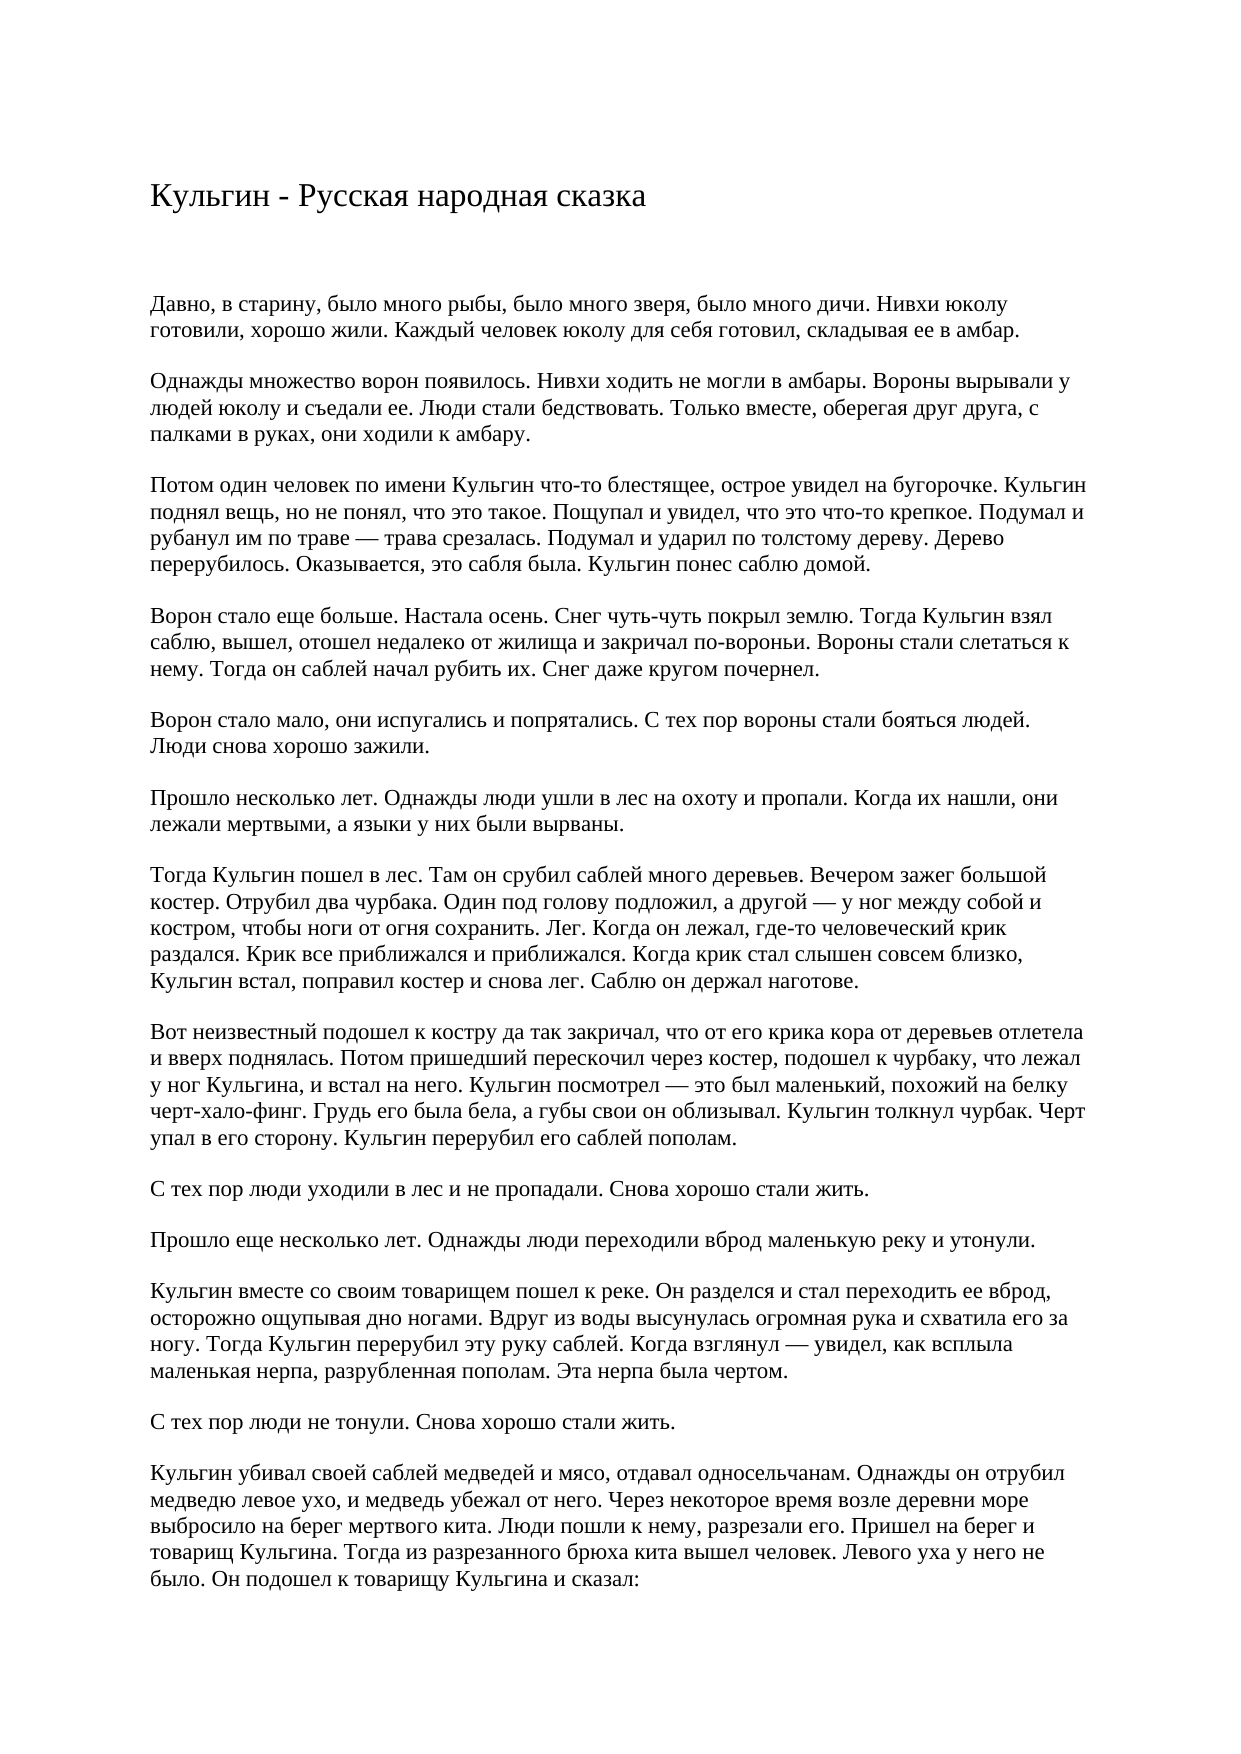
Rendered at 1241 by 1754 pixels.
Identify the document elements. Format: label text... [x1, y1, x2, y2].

text С тех пор люди уходили в лес и не пропадали. Снова хорошо стали жить. [150, 1175, 1090, 1201]
text Вот неизвестный подошел к костру да так закричал, что от его крика кора от деревьев отлетела и вверх поднялась. Потом пришедший перескочил через костер, подошел к чурбаку, что лежал у ног Кульгина, и встал на него. Кульгин посмотрел — это был маленький, похожий на белку черт-хало-финг. Грудь его была бела, а губы свои он облизывал. Кульгин толкнул чурбак. Черт упал в его сторону. Кульгин перерубил его саблей пополам. [150, 1018, 1090, 1150]
text Ворон стало еще больше. Настала осень. Снег чуть-чуть покрыл землю. Тогда Кульгин взял саблю, вышел, отошел недалеко от жилища и закричал по-вороньи. Вороны стали слетаться к нему. Тогда он саблей начал рубить их. Снег даже кругом почернел. [150, 602, 1090, 681]
text Кульгин убивал своей саблей медведей и мясо, отдавал односельчанам. Однажды он отрубил медведю левое ухо, и медведь убежал от него. Через некоторое время возле деревни море выбросило на берег мертвого кита. Люди пошли к нему, разрезали его. Пришел на берег и товарищ Кульгина. Тогда из разрезанного брюха кита вышел человек. Левого уха у него не было. Он подошел к товарищу Кульгина и сказал: [150, 1459, 1090, 1591]
text Прошло несколько лет. Однажды люди ушли в лес на охоту и пропали. Когда их нашли, они лежали мертвыми, а языки у них были вырваны. [150, 784, 1090, 836]
text С тех пор люди не тонули. Снова хорошо стали жить. [150, 1408, 1090, 1434]
text Потом один человек по имени Кульгин что-то блестящее, острое увидел на бугорочке. Кульгин поднял вещь, но не понял, что это такое. Пощупал и увидел, что это что-то крепкое. Подумал и рубанул им по траве — трава срезалась. Подумал и ударил по толстому дереву. Дерево перерубилось. Оказывается, это сабля была. Кульгин понес саблю домой. [150, 471, 1090, 577]
text Прошло еще несколько лет. Однажды люди переходили вброд маленькую реку и утонули. [150, 1226, 1090, 1253]
text Давно, в старину, было много рыбы, было много зверя, было много дичи. Нивхи юколу готовили, хорошо жили. Каждый человек юколу для себя готовил, складывая ее в амбар. [150, 290, 1090, 342]
text Кульгин вместе со своим товарищем пошел к реке. Он разделся и стал переходить ее вброд, осторожно ощупывая дно ногами. Вдруг из воды высунулась огромная рука и схватила его за ногу. Тогда Кульгин перерубил эту руку саблей. Когда взглянул — увидел, как всплыла маленькая нерпа, разрубленная пополам. Эта нерпа была чертом. [150, 1278, 1090, 1383]
subtitle Кульгин - Русская народная сказка [150, 175, 1090, 213]
text Однажды множество ворон появилось. Нивхи ходить не могли в амбары. Вороны вырывали у людей юколу и съедали ее. Люди стали бедствовать. Только вместе, оберегая друг друга, с палками в руках, они ходили к амбару. [150, 367, 1090, 446]
text Тогда Кульгин пошел в лес. Там он срубил саблей много деревьев. Вечером зажег большой костер. Отрубил два чурбака. Один под голову подложил, а другой — у ног между собой и костром, чтобы ноги от огня сохранить. Лег. Когда он лежал, где-то человеческий крик раздался. Крик все приближался и приближался. Когда крик стал слышен совсем близко, Кульгин встал, поправил костер и снова лег. Саблю он держал наготове. [150, 861, 1090, 993]
text Ворон стало мало, они испугались и попрятались. С тех пор вороны стали бояться людей. Люди снова хорошо зажили. [150, 706, 1090, 759]
